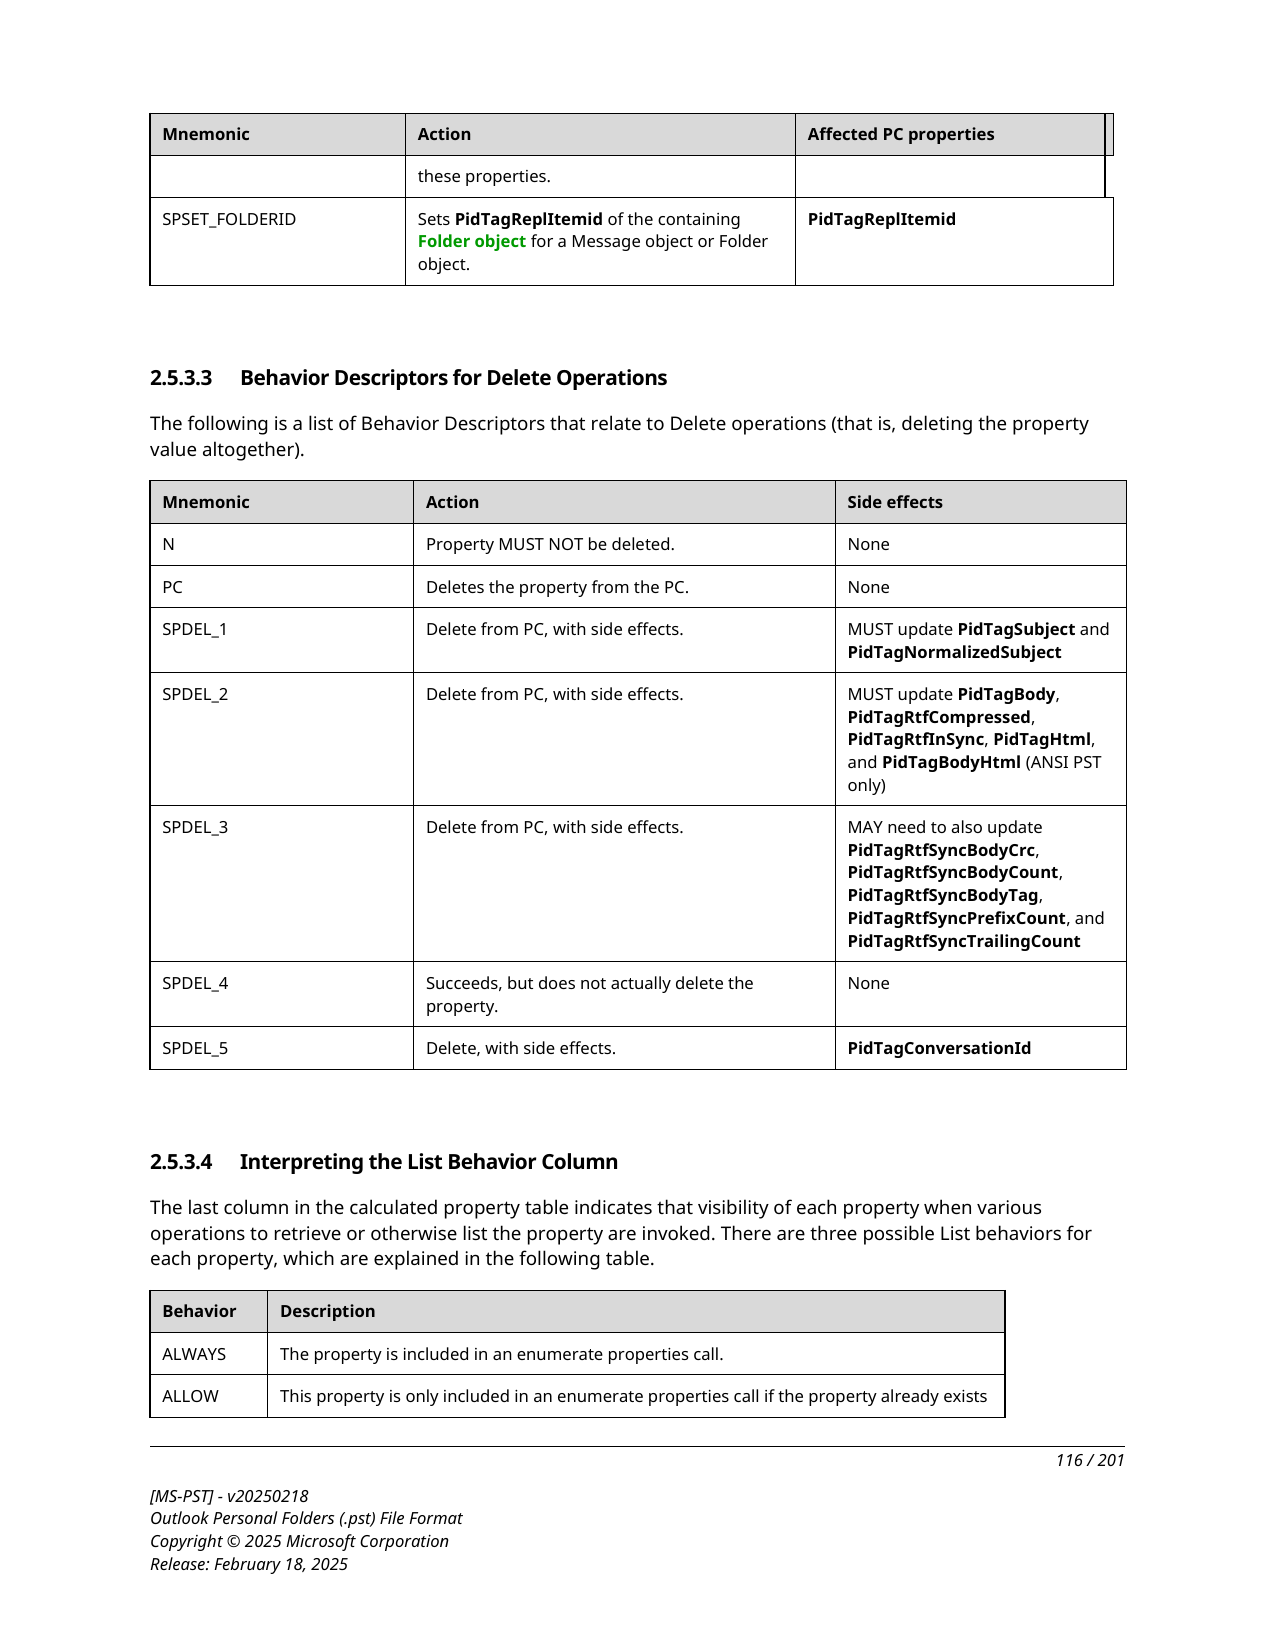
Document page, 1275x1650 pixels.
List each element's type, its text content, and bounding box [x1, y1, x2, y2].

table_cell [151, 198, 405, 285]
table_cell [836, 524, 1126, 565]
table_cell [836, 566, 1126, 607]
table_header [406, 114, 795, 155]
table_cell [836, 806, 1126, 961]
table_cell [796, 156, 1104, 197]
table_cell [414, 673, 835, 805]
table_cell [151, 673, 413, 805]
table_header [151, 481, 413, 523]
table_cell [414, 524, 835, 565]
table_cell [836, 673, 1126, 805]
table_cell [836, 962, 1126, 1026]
text The following is a list of Behavior Descriptors that relate to Delete operations (that is, deleting the property value altogether). [150, 411, 1125, 462]
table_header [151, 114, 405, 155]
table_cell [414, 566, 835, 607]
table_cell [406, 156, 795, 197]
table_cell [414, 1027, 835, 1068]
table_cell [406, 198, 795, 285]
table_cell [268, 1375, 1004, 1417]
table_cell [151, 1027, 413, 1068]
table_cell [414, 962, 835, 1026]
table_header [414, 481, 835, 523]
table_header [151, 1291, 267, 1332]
subtitle Interpreting the List Behavior Column [150, 1147, 1125, 1176]
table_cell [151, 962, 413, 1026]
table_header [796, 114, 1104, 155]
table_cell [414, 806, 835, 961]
subtitle Behavior Descriptors for Delete Operations [150, 363, 1125, 392]
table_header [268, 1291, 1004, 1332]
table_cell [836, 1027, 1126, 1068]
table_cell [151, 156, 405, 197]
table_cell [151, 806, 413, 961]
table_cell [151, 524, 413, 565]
text The last column in the calculated property table indicates that visibility of each property when various operations to retrieve or otherwise list the property are invoked. There are three possible List behaviors for each property, which are explained in the following table. [150, 1194, 1125, 1271]
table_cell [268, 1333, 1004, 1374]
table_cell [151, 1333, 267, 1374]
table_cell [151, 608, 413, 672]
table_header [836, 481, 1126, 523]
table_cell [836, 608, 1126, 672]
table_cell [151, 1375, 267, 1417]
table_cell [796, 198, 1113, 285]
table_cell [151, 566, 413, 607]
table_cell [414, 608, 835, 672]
